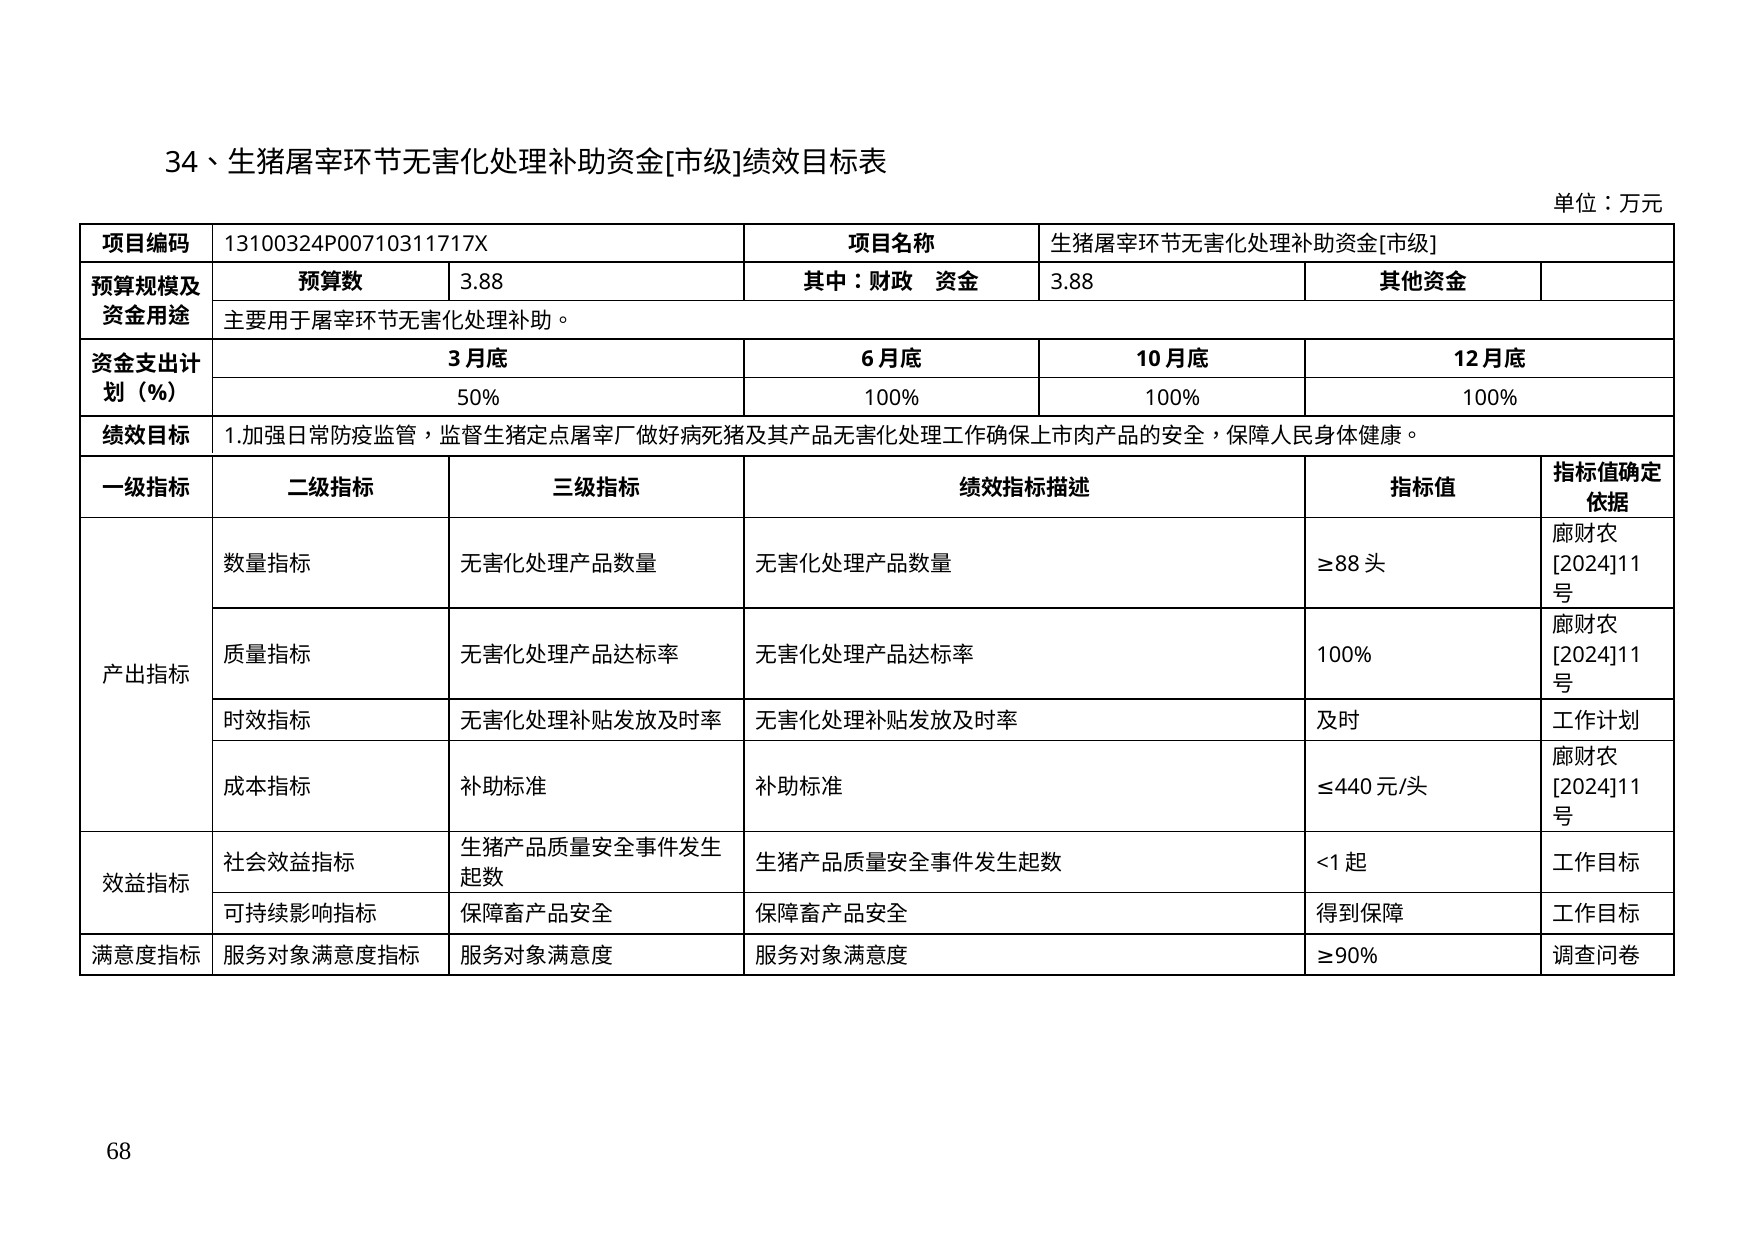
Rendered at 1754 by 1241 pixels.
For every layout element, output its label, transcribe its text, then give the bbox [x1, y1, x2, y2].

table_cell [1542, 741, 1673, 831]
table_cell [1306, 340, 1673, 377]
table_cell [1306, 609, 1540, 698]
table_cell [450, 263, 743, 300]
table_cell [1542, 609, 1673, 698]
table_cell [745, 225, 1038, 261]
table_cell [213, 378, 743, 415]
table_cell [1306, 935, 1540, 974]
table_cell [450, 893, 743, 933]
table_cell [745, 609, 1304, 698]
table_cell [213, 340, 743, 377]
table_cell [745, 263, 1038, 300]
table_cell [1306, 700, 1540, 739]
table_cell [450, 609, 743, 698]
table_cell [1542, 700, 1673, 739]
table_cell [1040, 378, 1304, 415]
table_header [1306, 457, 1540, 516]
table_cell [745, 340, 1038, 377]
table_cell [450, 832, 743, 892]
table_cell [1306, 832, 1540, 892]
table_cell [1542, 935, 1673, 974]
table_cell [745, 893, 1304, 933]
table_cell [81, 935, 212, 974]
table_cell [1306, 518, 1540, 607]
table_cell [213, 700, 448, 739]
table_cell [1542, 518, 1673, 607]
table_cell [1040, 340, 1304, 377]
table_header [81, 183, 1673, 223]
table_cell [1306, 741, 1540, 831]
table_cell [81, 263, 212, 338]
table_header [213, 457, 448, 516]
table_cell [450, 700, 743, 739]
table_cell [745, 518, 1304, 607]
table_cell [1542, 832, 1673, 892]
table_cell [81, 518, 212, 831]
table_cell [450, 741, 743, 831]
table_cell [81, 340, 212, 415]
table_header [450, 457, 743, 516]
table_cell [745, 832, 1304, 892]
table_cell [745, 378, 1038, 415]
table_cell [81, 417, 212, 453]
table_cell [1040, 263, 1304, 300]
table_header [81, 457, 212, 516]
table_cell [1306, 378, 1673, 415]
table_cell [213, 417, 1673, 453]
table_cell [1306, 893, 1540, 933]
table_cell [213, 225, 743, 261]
text 34、生猪屠宰环节无害化处理补助资金[市级]绩效目标表 [106, 142, 1648, 181]
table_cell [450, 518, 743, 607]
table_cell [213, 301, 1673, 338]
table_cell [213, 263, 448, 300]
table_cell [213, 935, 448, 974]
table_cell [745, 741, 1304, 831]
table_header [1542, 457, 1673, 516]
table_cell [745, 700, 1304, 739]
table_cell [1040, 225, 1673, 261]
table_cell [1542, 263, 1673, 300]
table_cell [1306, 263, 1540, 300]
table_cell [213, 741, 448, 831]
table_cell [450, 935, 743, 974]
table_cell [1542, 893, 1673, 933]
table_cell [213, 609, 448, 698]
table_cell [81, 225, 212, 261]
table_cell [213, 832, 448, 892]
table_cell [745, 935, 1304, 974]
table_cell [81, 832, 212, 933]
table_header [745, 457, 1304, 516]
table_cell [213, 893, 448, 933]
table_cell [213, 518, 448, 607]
